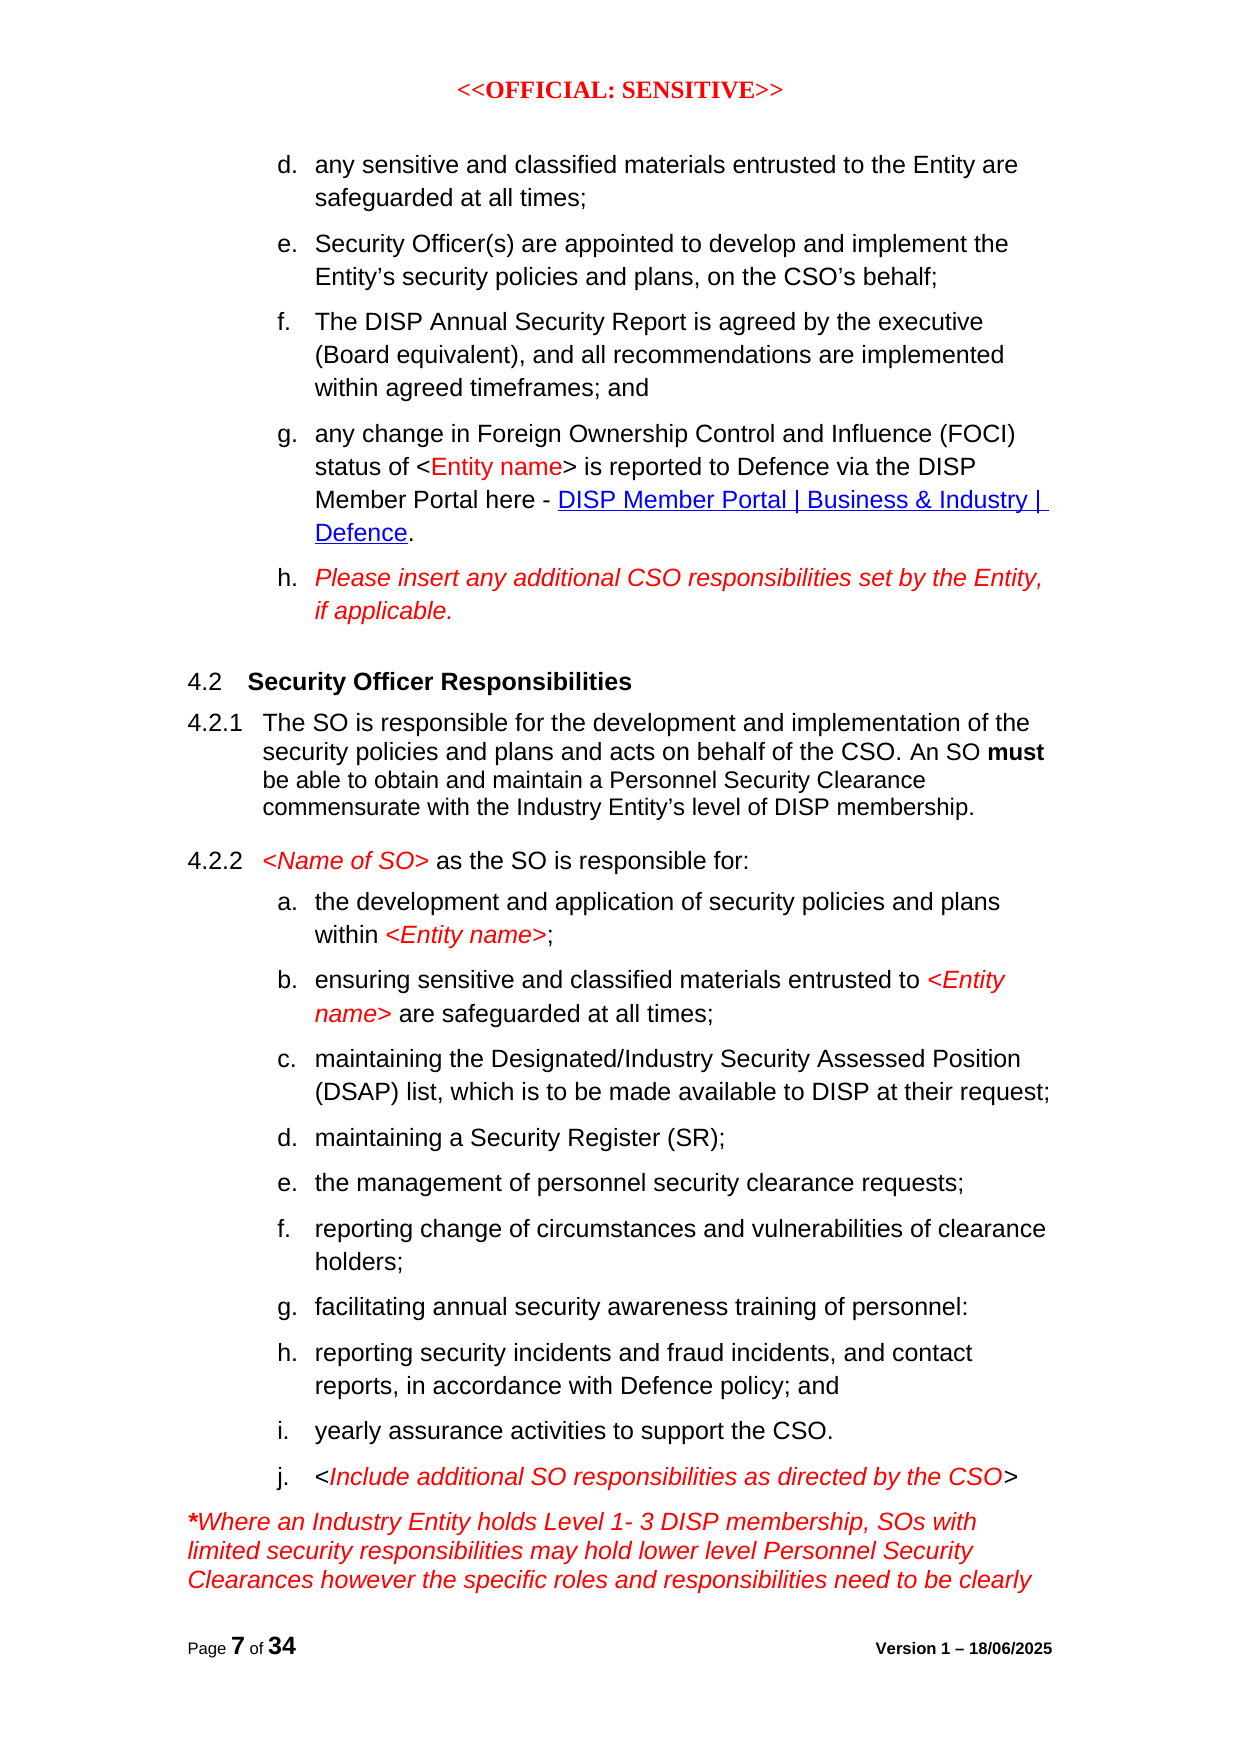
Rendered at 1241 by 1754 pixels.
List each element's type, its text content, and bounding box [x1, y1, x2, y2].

list the management of personnel security clearance requests; [277, 1168, 1053, 1197]
list reporting change of circumstances and vulnerabilities of clearance holders; [277, 1214, 1053, 1275]
text Security Officer Responsibilities [187, 667, 1053, 696]
subtitle <Name of SO> as the SO is responsible for: [187, 846, 1053, 874]
list maintaining a Security Register (SR); [277, 1123, 1053, 1151]
list The DISP Annual Security Report is agreed by the executive (Board equivalent), and all recommendations are implemented within agreed timeframes; and [277, 307, 1053, 402]
list reporting security incidents and fraud incidents, and contact reports, in accordance with Defence policy; and [277, 1338, 1053, 1399]
list ensuring sensitive and classified materials entrusted to <Entity name> are safeguarded at all times; [277, 966, 1053, 1027]
list Please insert any additional CSO responsibilities set by the Entity, if applicable. [277, 563, 1053, 625]
list yearly assurance activities to support the CSO. [277, 1416, 1053, 1445]
list maintaining the Designated/Industry Security Assessed Position (DSAP) list, which is to be made available to DISP at their request; [277, 1044, 1053, 1106]
list Security Officer(s) are appointed to develop and implement the Entity’s security policies and plans, on the CSO’s behalf; [277, 228, 1053, 290]
list any change in Foreign Ownership Control and Influence (FOCI) status of <Entity name> is reported to Defence via the DISP Member Portal here - DISP Member Portal | Business & Industry | Defence. [277, 419, 1053, 546]
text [187, 1507, 1053, 1593]
list any sensitive and classified materials entrusted to the Entity are safeguarded at all times; [277, 150, 1053, 212]
list <Include additional SO responsibilities as directed by the CSO> [277, 1462, 1053, 1491]
subtitle The SO is responsible for the development and implementation of the security policies and plans and acts on behalf of the CSO. An SO must be able to obtain and maintain a Personnel Security Clearance commensurate with the Industry Entity’s level of DISP membership. [187, 708, 1053, 821]
list facilitating annual security awareness training of personnel: [277, 1292, 1053, 1321]
list the development and application of security policies and plans within <Entity name>; [277, 887, 1053, 949]
